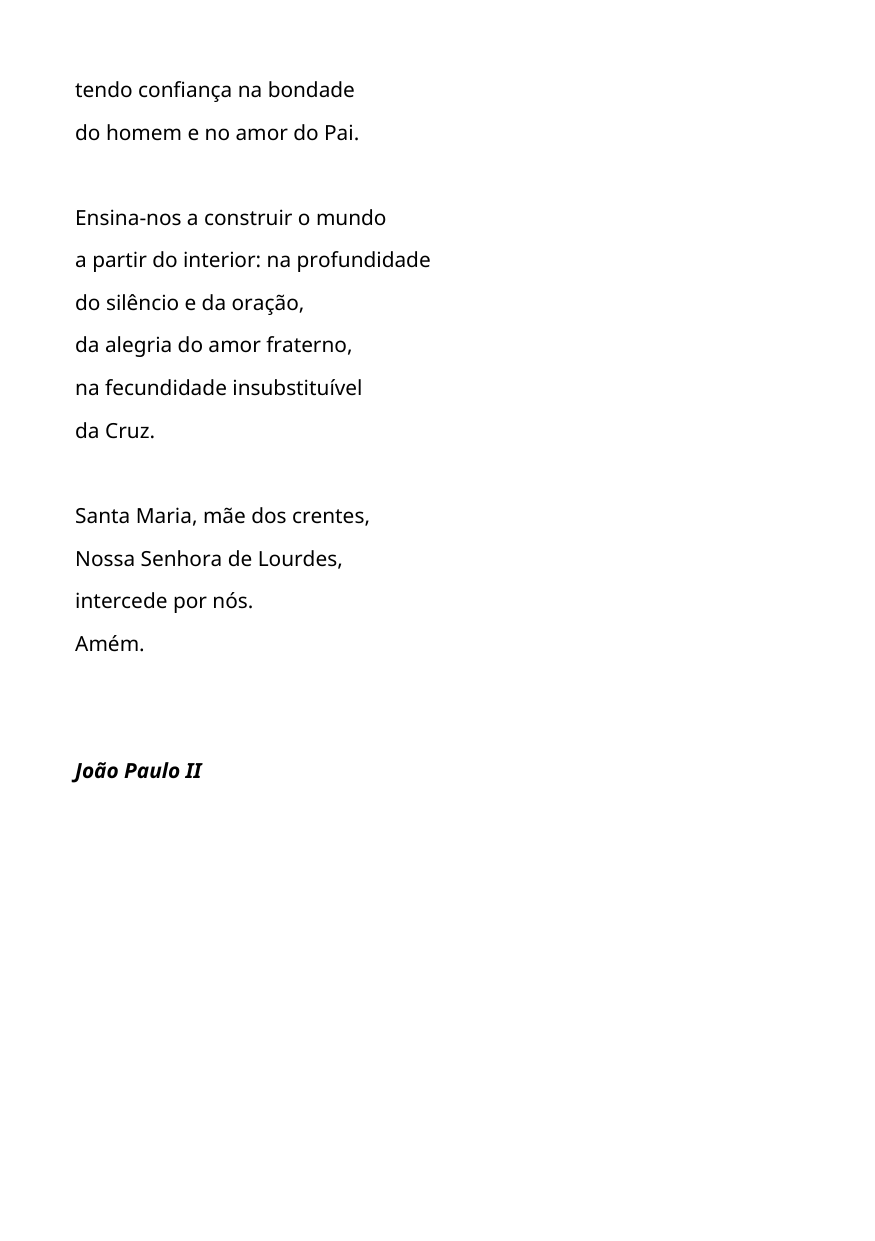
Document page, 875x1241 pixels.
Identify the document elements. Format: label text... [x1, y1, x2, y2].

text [75, 75, 799, 146]
text Santa Maria, mãe dos crentes, Nossa Senhora de Lourdes, intercede por nós. [75, 501, 799, 615]
text João Paulo II [75, 757, 799, 785]
text Ensina-nos a construir o mundo a partir do interior: na profundidade do silêncio e da oração, da alegria do amor fraterno, na fecundidade insubstituível da Cruz. [75, 203, 799, 444]
text Amém. [75, 629, 799, 657]
